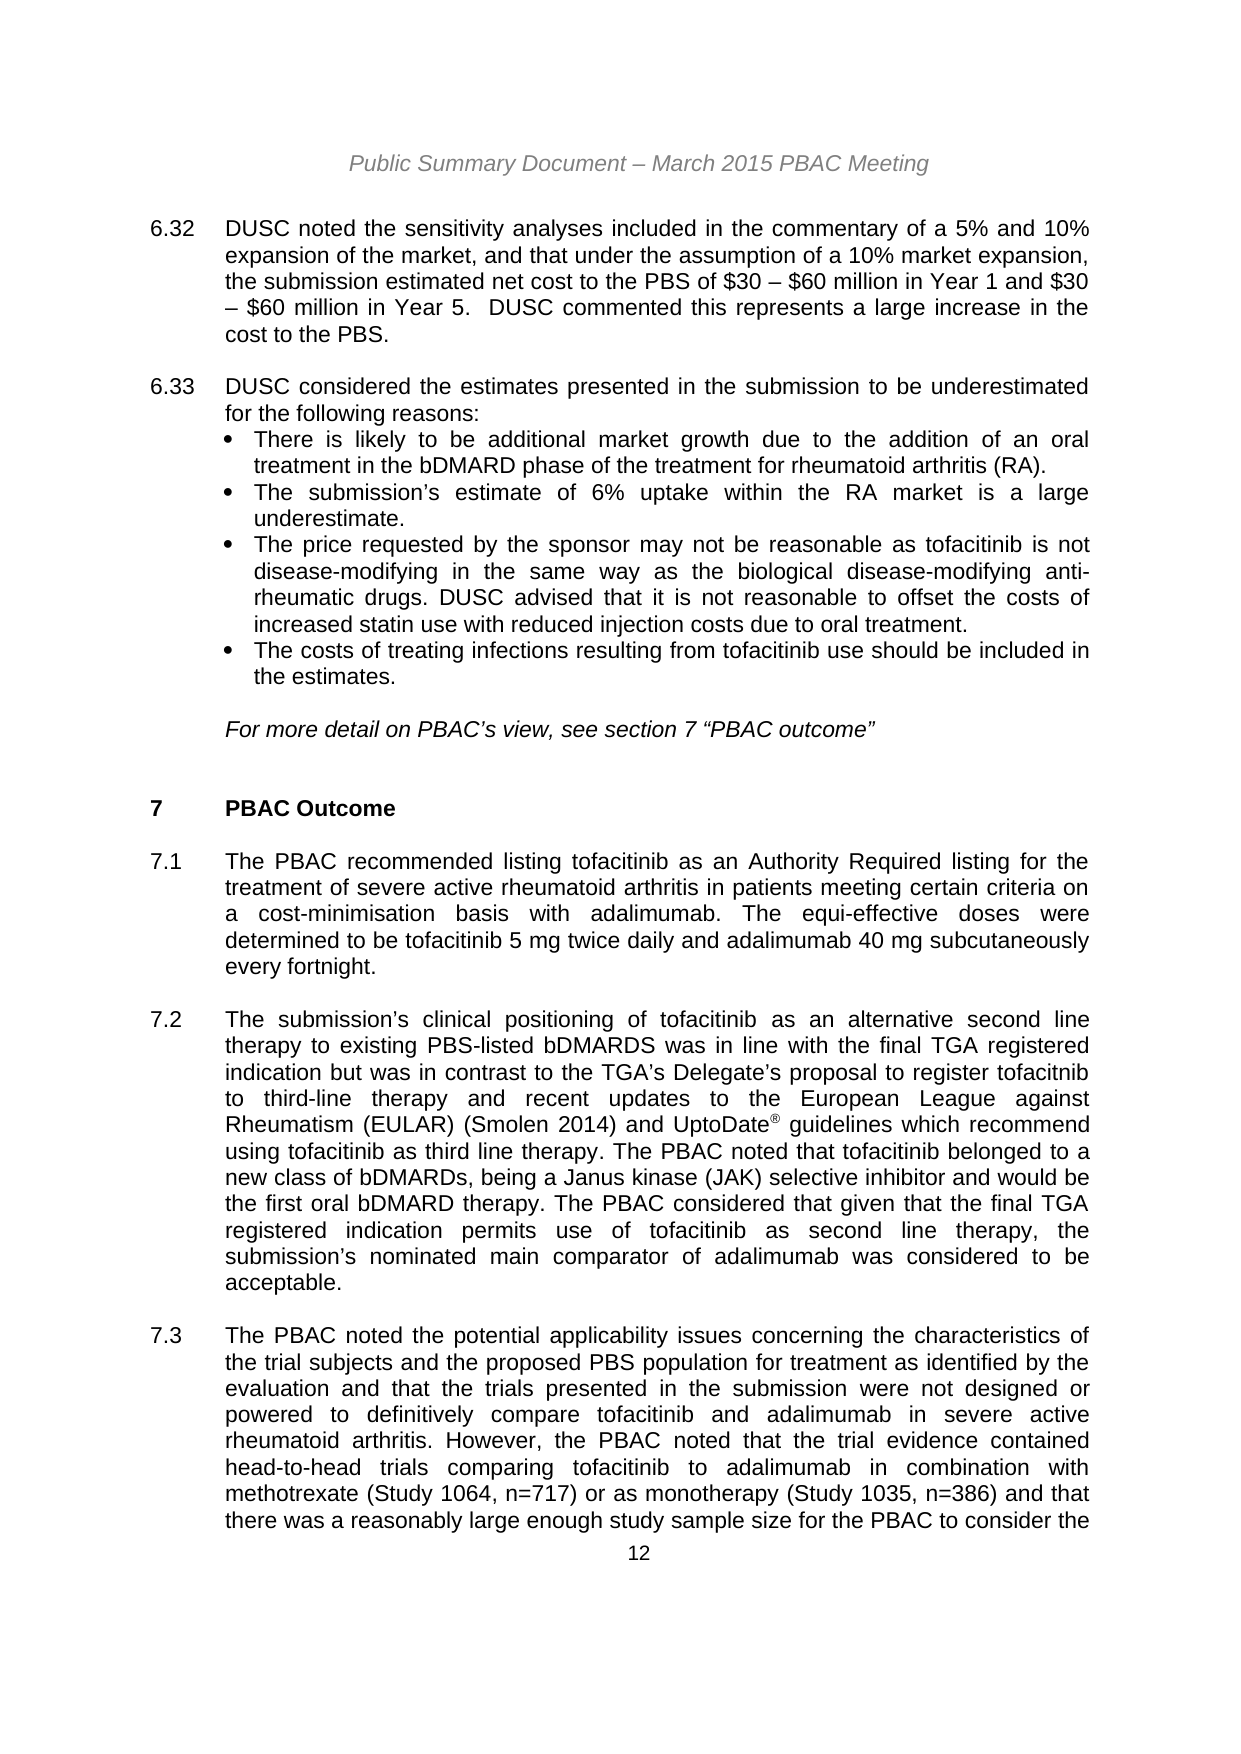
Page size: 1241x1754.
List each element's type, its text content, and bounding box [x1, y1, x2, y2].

list The PBAC recommended listing tofacitinib as an Authority Required listing for the treatment of severe active rheumatoid arthritis in patients meeting certain criteria on a cost-minimisation basis with adalimumab. The equi-effective doses were determined to be tofacitinib 5 mg twice daily and adalimumab 40 mg subcutaneously every fortnight. [150, 848, 1090, 979]
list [150, 1322, 1090, 1533]
list For more detail on PBAC’s view, see section 7 “PBAC outcome” [225, 716, 1090, 742]
list The submission’s estimate of 6% uptake within the RA market is a large underestimate. [224, 479, 1090, 531]
list DUSC considered the estimates presented in the submission to be underestimated for the following reasons: [150, 373, 1090, 426]
list The costs of treating infections resulting from tofacitinib use should be included in the estimates. [224, 637, 1090, 689]
list There is likely to be additional market growth due to the addition of an oral treatment in the bDMARD phase of the treatment for rheumatoid arthritis (RA). [224, 426, 1090, 479]
subtitle PBAC Outcome [150, 795, 1090, 821]
list The price requested by the sponsor may not be reasonable as tofacitinib is not disease-modifying in the same way as the biological disease-modifying anti-rheumatic drugs. DUSC advised that it is not reasonable to offset the costs of increased statin use with reduced injection costs due to oral treatment. [224, 531, 1090, 637]
list The submission’s clinical positioning of tofacitinib as an alternative second line therapy to existing PBS-listed bDMARDS was in line with the final TGA registered indication but was in contrast to the TGA’s Delegate’s proposal to register tofacitnib to third-line therapy and recent updates to the European League against Rheumatism (EULAR) (Smolen 2014) and UptoDate® guidelines which recommend using tofacitinib as third line therapy. The PBAC noted that tofacitinib belonged to a new class of bDMARDs, being a Janus kinase (JAK) selective inhibitor and would be the first oral bDMARD therapy. The PBAC considered that given that the final TGA registered indication permits use of tofacitinib as second line therapy, the submission’s nominated main comparator of adalimumab was considered to be acceptable. [150, 1006, 1090, 1296]
list DUSC noted the sensitivity analyses included in the commentary of a 5% and 10% expansion of the market, and that under the assumption of a 10% market expansion, the submission estimated net cost to the PBS of $30 – $60 million in Year 1 and $30 – $60 million in Year 5. DUSC commented this represents a large increase in the cost to the PBS. [150, 215, 1090, 347]
